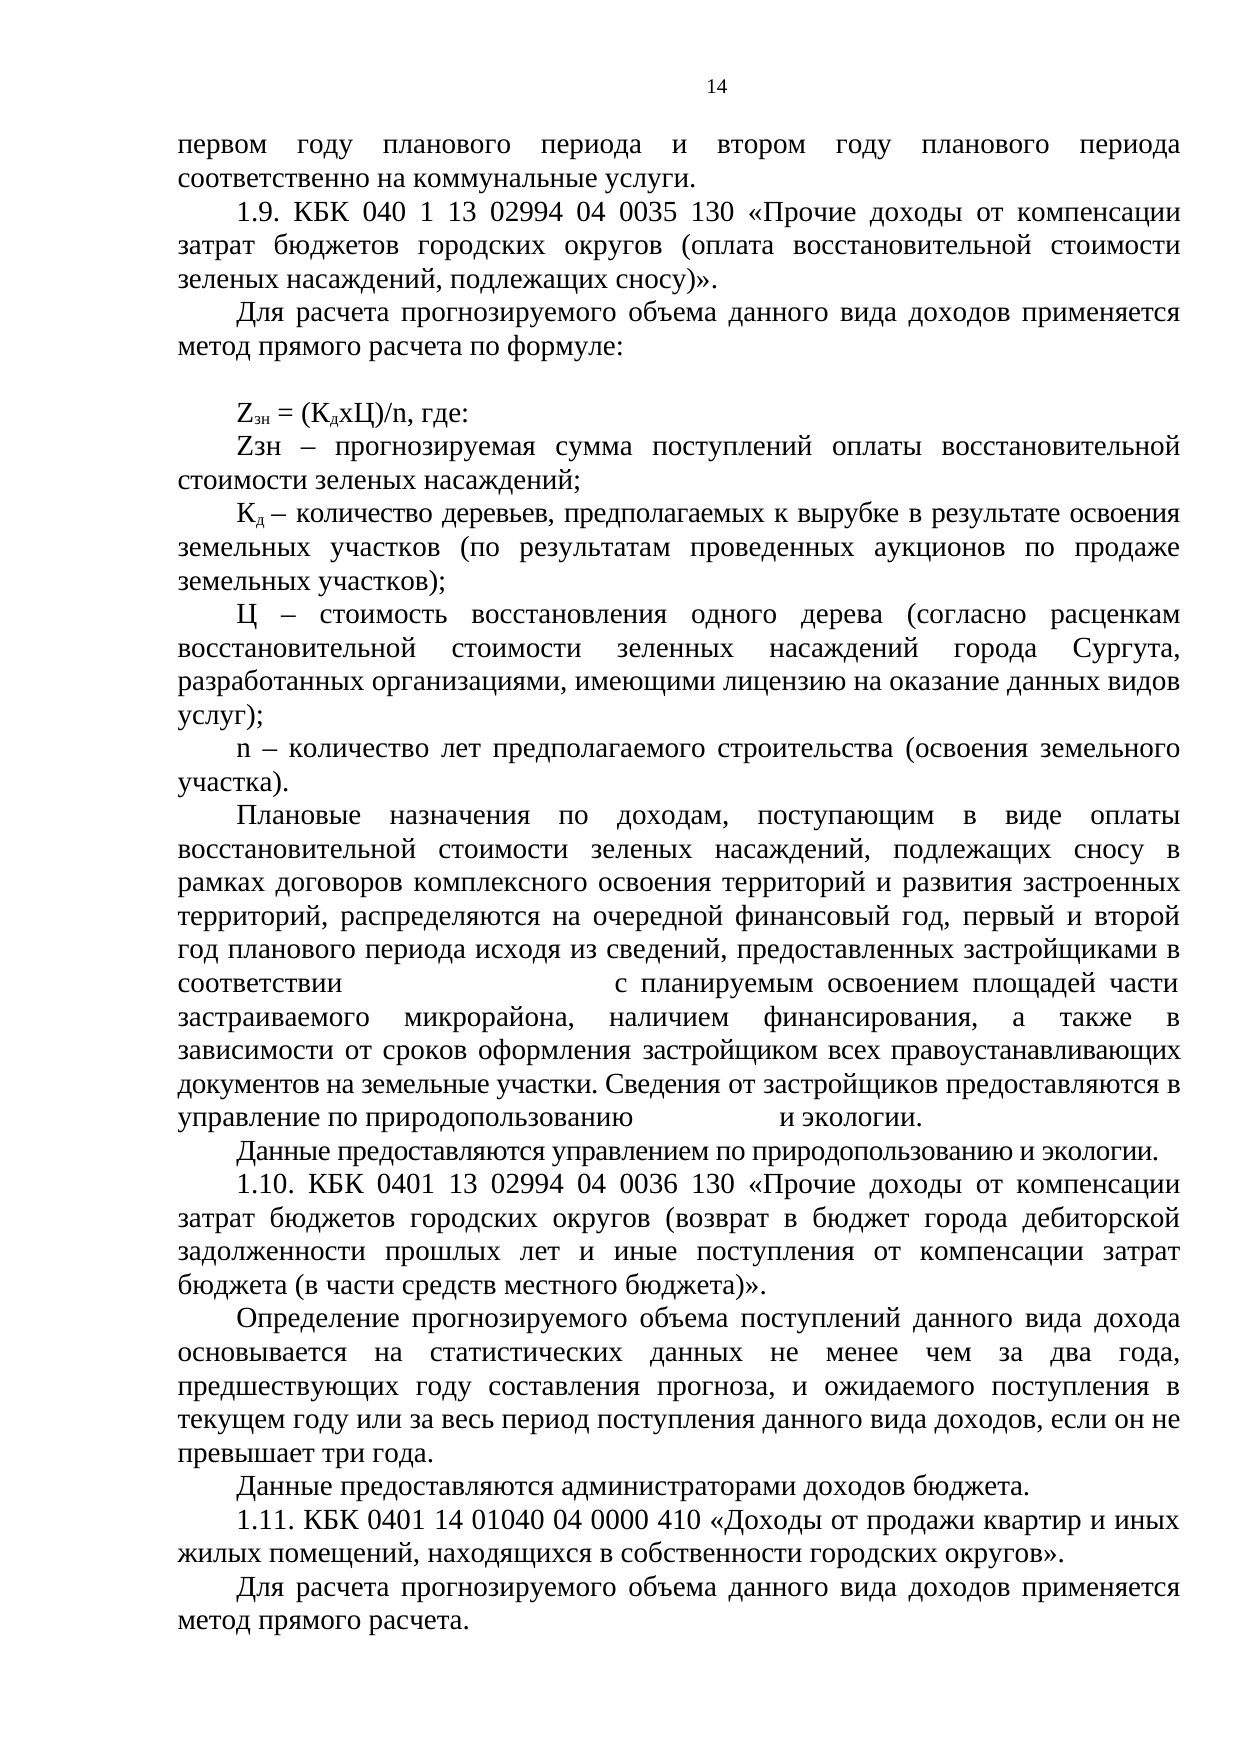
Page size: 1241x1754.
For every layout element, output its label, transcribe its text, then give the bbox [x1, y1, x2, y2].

text Zзн = (КдхЦ)/n, где: [177, 395, 1181, 428]
text Плановые назначения по доходам, поступающим в виде оплаты восстановительной стоимости зеленых насаждений, подлежащих сносу в рамках договоров комплексного освоения территорий и развития застроенных территорий, распределяются на очередной финансовый год, первый и второй год планового периода исходя из сведений, предоставленных застройщиками в соответствии с планируемым освоением площадей части застраиваемого микрорайона, наличием финансирования, а также в зависимости от сроков оформления застройщиком всех правоустанавливающих документов на земельные участки. Сведения от застройщиков предоставляются в управление по природопользованию и экологии. [177, 797, 1181, 1133]
text Кд – количество деревьев, предполагаемых к вырубке в результате освоения земельных участков (по результатам проведенных аукционов по продаже земельных участков); [177, 496, 1181, 596]
text 1.11. КБК 0401 14 01040 04 0000 410 «Доходы от продажи квартир и иных жилых помещений, находящихся в собственности городских округов». [177, 1502, 1181, 1569]
text 1.10. КБК 0401 13 02994 04 0036 130 «Прочие доходы от компенсации затрат бюджетов городских округов (возврат в бюджет города дебиторской задолженности прошлых лет и иные поступления от компенсации затрат бюджета (в части средств местного бюджета)». [177, 1166, 1181, 1301]
text Zзн – прогнозируемая сумма поступлений оплаты восстановительной стоимости зеленых насаждений; [177, 428, 1181, 496]
text Для расчета прогнозируемого объема данного вида доходов применяется метод прямого расчета. [177, 1569, 1181, 1636]
text Определение прогнозируемого объема поступлений данного вида дохода основывается на статистических данных не менее чем за два года, предшествующих году составления прогноза, и ожидаемого поступления в текущем году или за весь период поступления данного вида доходов, если он не превышает три года. [177, 1301, 1181, 1468]
text Данные предоставляются управлением по природопользованию и экологии. [177, 1133, 1181, 1166]
text Данные предоставляются администраторами доходов бюджета. [177, 1468, 1181, 1502]
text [177, 127, 1181, 194]
text n – количество лет предполагаемого строительства (освоения земельного участка). [177, 730, 1181, 797]
text 1.9. КБК 040 1 13 02994 04 0035 130 «Прочие доходы от компенсации затрат бюджетов городских округов (оплата восстановительной стоимости зеленых насаждений, подлежащих сносу)». [177, 194, 1181, 294]
text Ц – стоимость восстановления одного дерева (согласно расценкам восстановительной стоимости зеленных насаждений города Сургута, разработанных организациями, имеющими лицензию на оказание данных видов услуг); [177, 596, 1181, 730]
text Для расчета прогнозируемого объема данного вида доходов применяется метод прямого расчета по формуле: [177, 294, 1181, 361]
